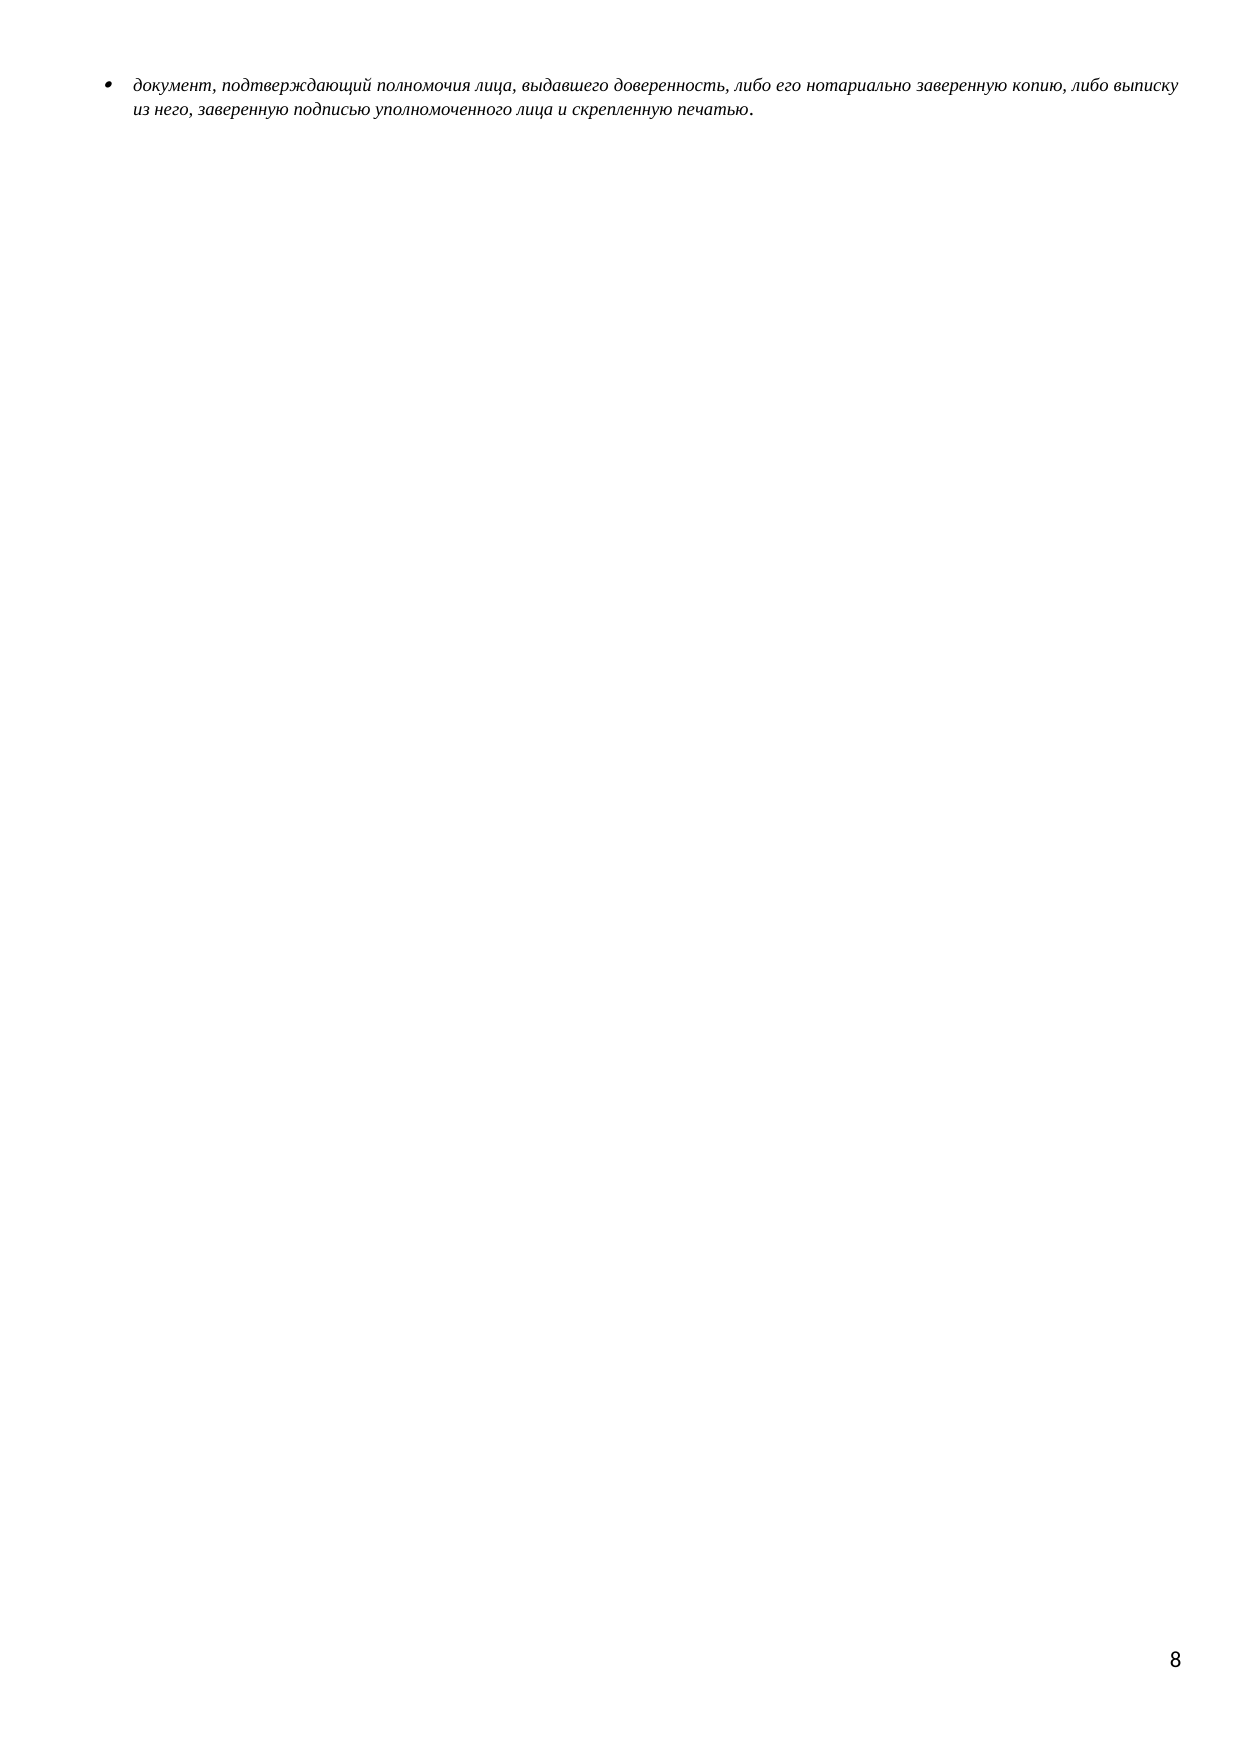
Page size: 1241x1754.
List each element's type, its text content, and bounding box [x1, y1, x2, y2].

list документ, подтверждающий полномочия лица, выдавшего доверенность, либо его нотариально заверенную копию, либо выписку из него, заверенную подписью уполномоченного лица и скрепленную печатью. [103, 74, 1181, 119]
